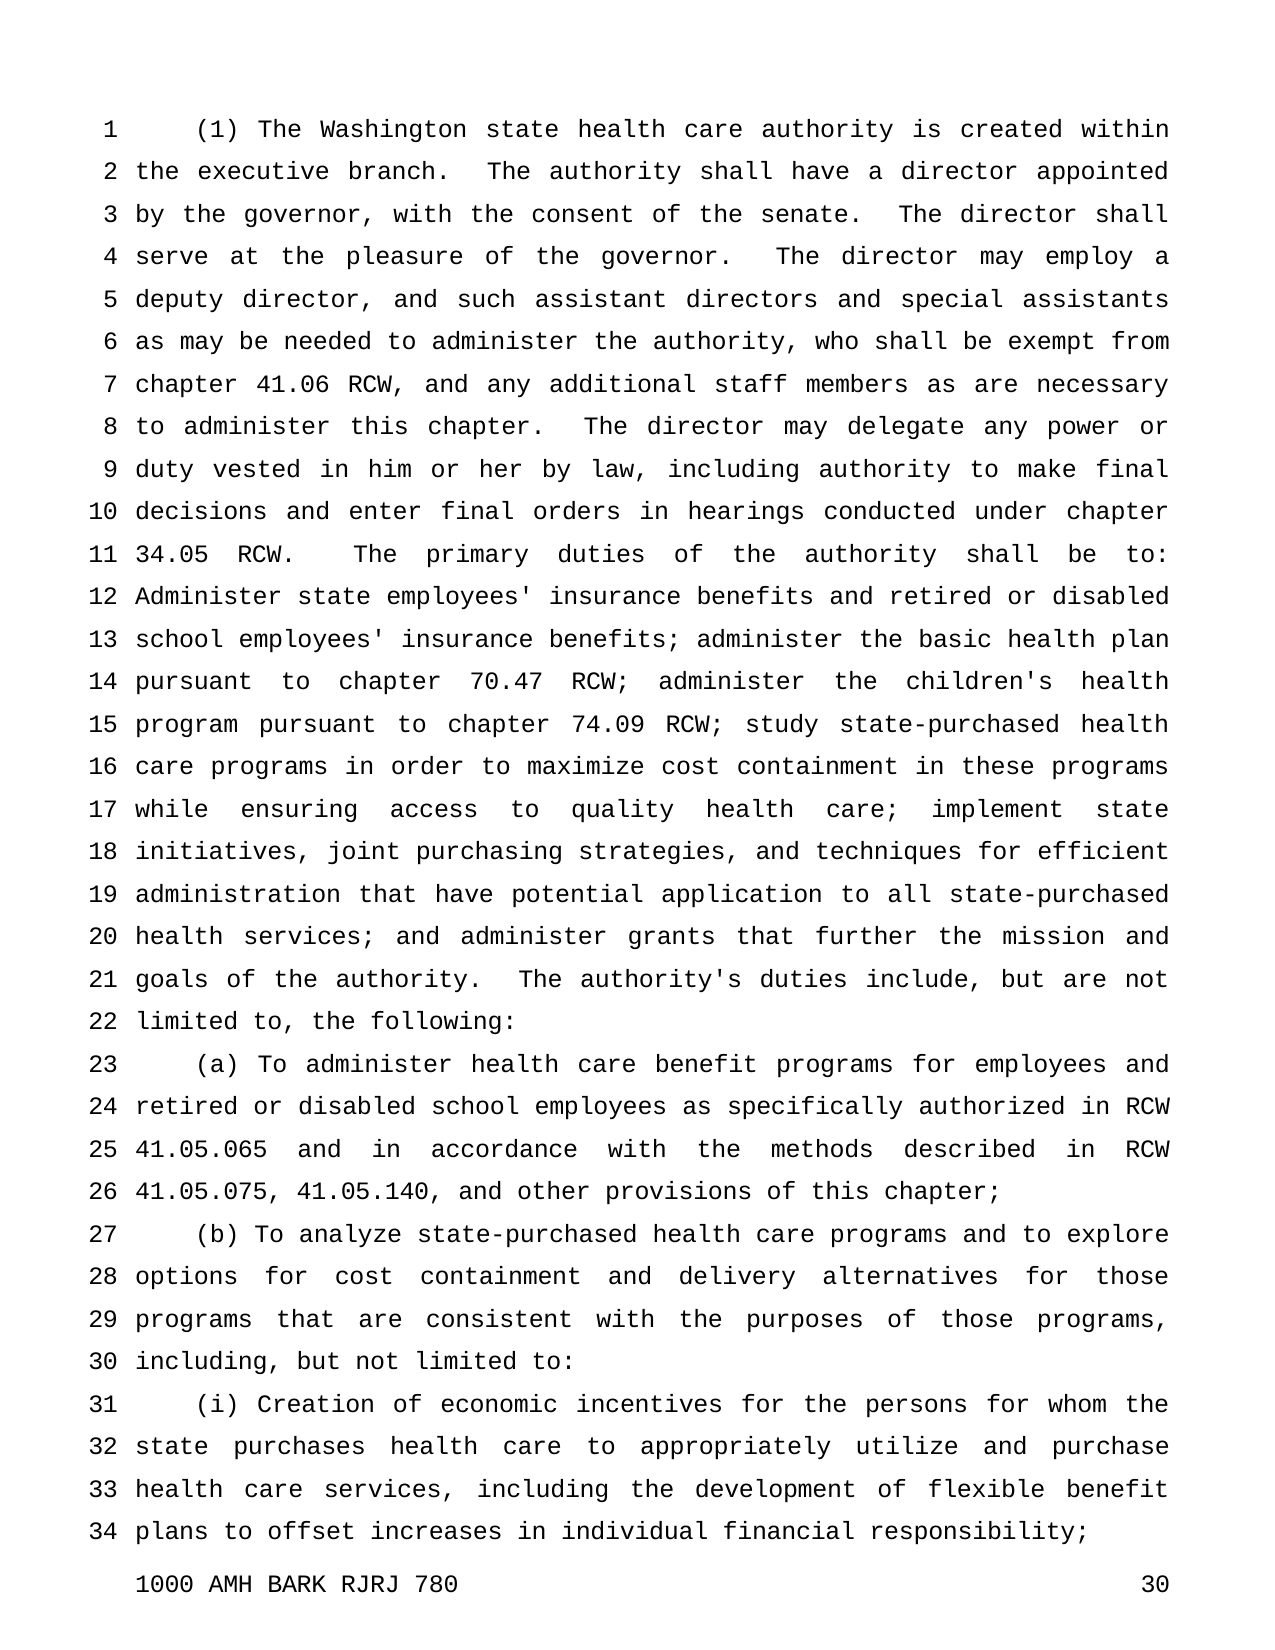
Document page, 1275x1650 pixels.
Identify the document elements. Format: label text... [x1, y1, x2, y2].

text (b) To analyze state-purchased health care programs and to explore options for cost containment and delivery alternatives for those programs that are consistent with the purposes of those programs, including, but not limited to: [135, 1208, 1170, 1378]
text (a) To administer health care benefit programs for employees and retired or disabled school employees as specifically authorized in RCW 41.05.065 and in accordance with the methods described in RCW 41.05.075, 41.05.140, and other provisions of this chapter; [135, 1038, 1170, 1208]
text (i) Creation of economic incentives for the persons for whom the state purchases health care to appropriately utilize and purchase health care services, including the development of flexible benefit plans to offset increases in individual financial responsibility; [135, 1378, 1170, 1548]
text (1) The Washington state health care authority is created within the executive branch. The authority shall have a director appointed by the governor, with the consent of the senate. The director shall serve at the pleasure of the governor. The director may employ a deputy director, and such assistant directors and special assistants as may be needed to administer the authority, who shall be exempt from chapter 41.06 RCW, and any additional staff members as are necessary to administer this chapter. The director may delegate any power or duty vested in him or her by law, including authority to make final decisions and enter final orders in hearings conducted under chapter 34.05 RCW. The primary duties of the authority shall be to: Administer state employees' insurance benefits and retired or disabled school employees' insurance benefits; administer the basic health plan pursuant to chapter 70.47 RCW; administer the children's health program pursuant to chapter 74.09 RCW; study state-purchased health care programs in order to maximize cost containment in these programs while ensuring access to quality health care; implement state initiatives, joint purchasing strategies, and techniques for efficient administration that have potential application to all state-purchased health services; and administer grants that further the mission and goals of the authority. The authority's duties include, but are not limited to, the following: [135, 103, 1170, 1038]
